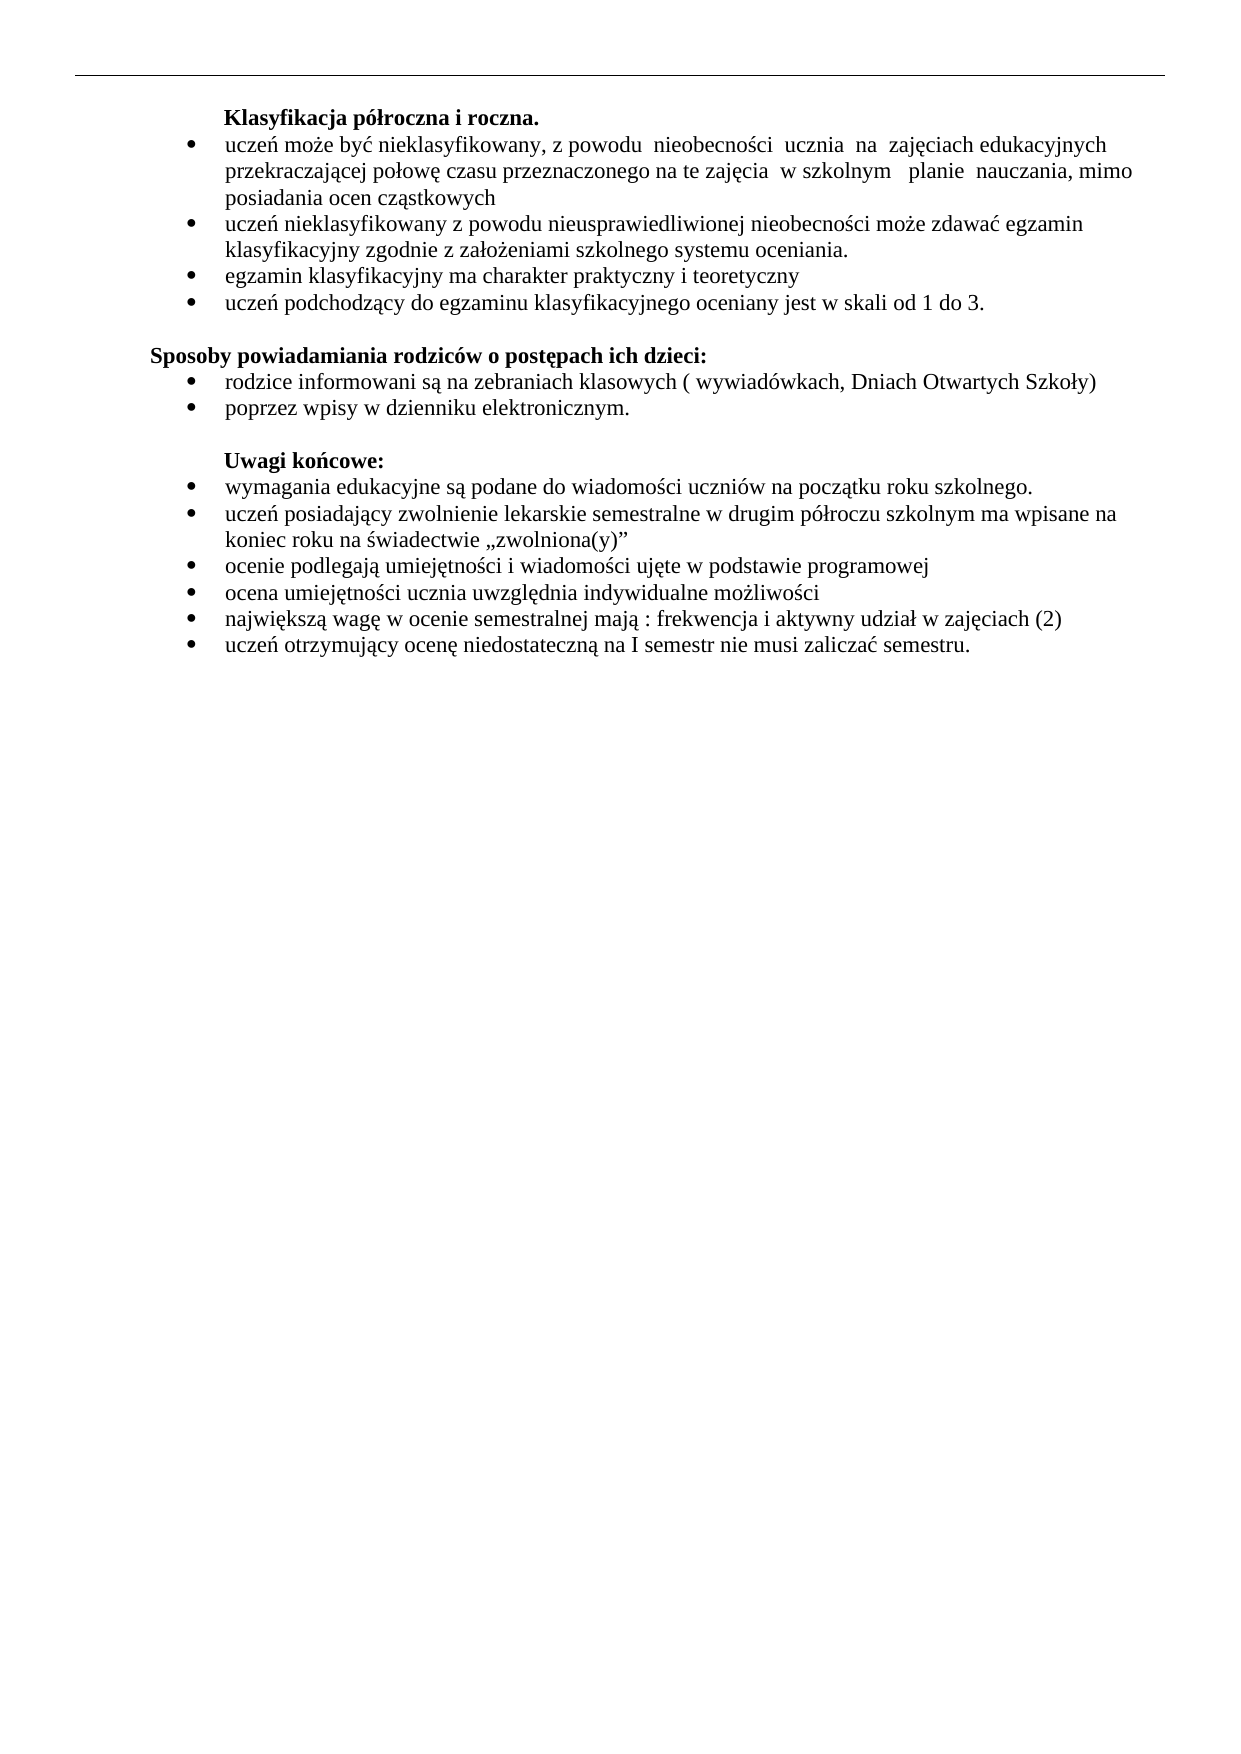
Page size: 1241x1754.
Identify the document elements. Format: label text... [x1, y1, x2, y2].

list uczeń otrzymujący ocenę niedostateczną na I semestr nie musi zaliczać semestru. [187, 632, 1165, 658]
list rodzice informowani są na zebraniach klasowych ( wywiadówkach, Dniach Otwartych Szkoły) [187, 368, 1165, 394]
list ocenie podlegają umiejętności i wiadomości ujęte w podstawie programowej [187, 552, 1165, 579]
list wymagania edukacyjne są podane do wiadomości uczniów na początku roku szkolnego. [187, 473, 1165, 500]
list uczeń podchodzący do egzaminu klasyfikacyjnego oceniany jest w skali od 1 do 3. [187, 289, 1165, 315]
list uczeń posiadający zwolnienie lekarskie semestralne w drugim półroczu szkolnym ma wpisane na koniec roku na świadectwie „zwolniona(y)” [187, 500, 1165, 552]
list poprzez wpisy w dzienniku elektronicznym. [187, 394, 1165, 421]
list największą wagę w ocenie semestralnej mają : frekwencja i aktywny udział w zajęciach (2) [187, 605, 1165, 632]
text Klasyfikacja półroczna i roczna. [150, 104, 1165, 131]
list uczeń może być nieklasyfikowany, z powodu nieobecności ucznia na zajęciach edukacyjnych przekraczającej połowę czasu przeznaczonego na te zajęcia w szkolnym planie nauczania, mimo posiadania ocen cząstkowych [187, 131, 1165, 210]
text Sposoby powiadamiania rodziców o postępach ich dzieci: [150, 342, 1165, 368]
list egzamin klasyfikacyjny ma charakter praktyczny i teoretyczny [187, 263, 1165, 289]
text Uwagi końcowe: [150, 447, 1165, 473]
list uczeń nieklasyfikowany z powodu nieusprawiedliwionej nieobecności może zdawać egzamin klasyfikacyjny zgodnie z założeniami szkolnego systemu oceniania. [187, 210, 1165, 263]
list ocena umiejętności ucznia uwzględnia indywidualne możliwości [187, 579, 1165, 605]
